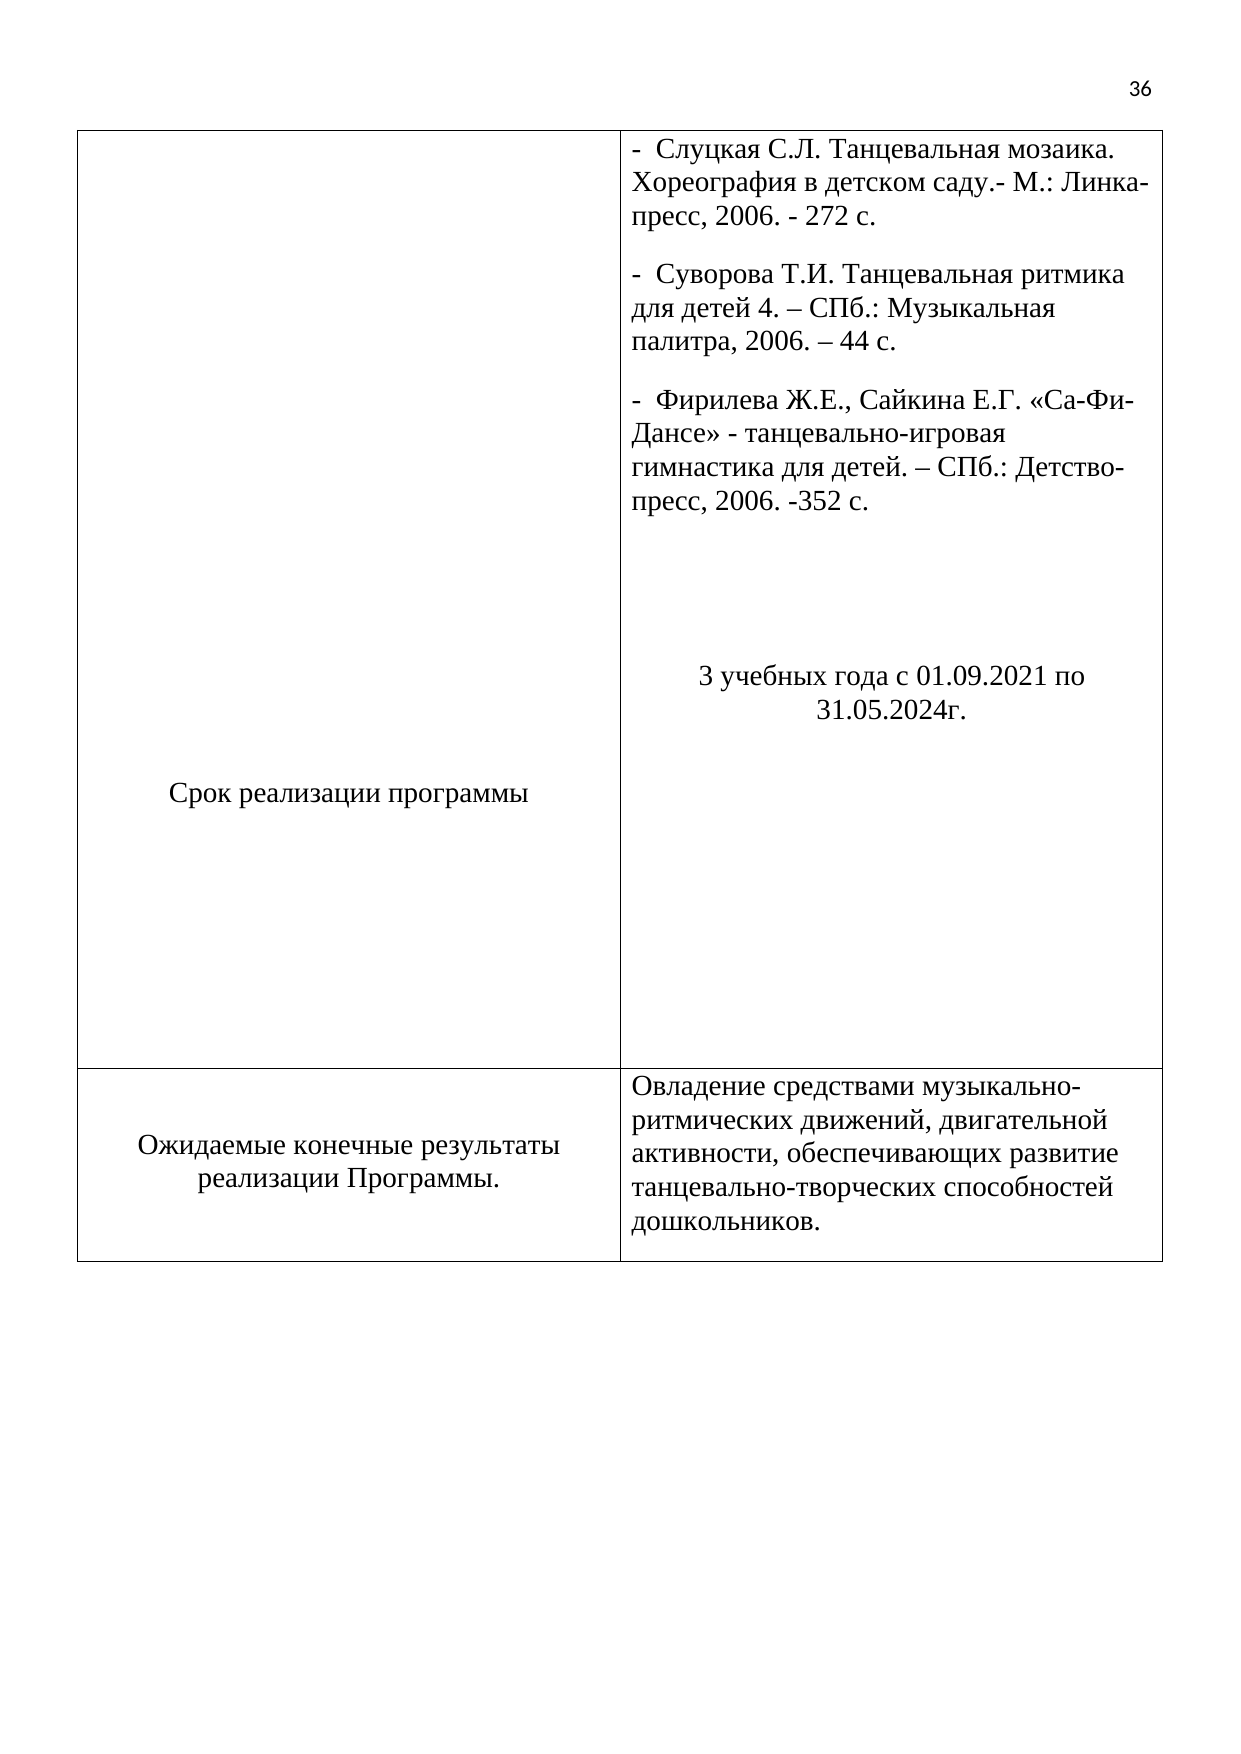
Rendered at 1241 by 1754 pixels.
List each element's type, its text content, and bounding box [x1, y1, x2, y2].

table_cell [621, 131, 1162, 1067]
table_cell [78, 131, 620, 1067]
table_cell Ожидаемые конечные результаты реализации Программы. [78, 1069, 620, 1261]
table_cell Овладение средствами музыкально-ритмических движений, двигательной активности, обеспечивающих развитие танцевально-творческих способностей дошкольников. [621, 1069, 1162, 1261]
